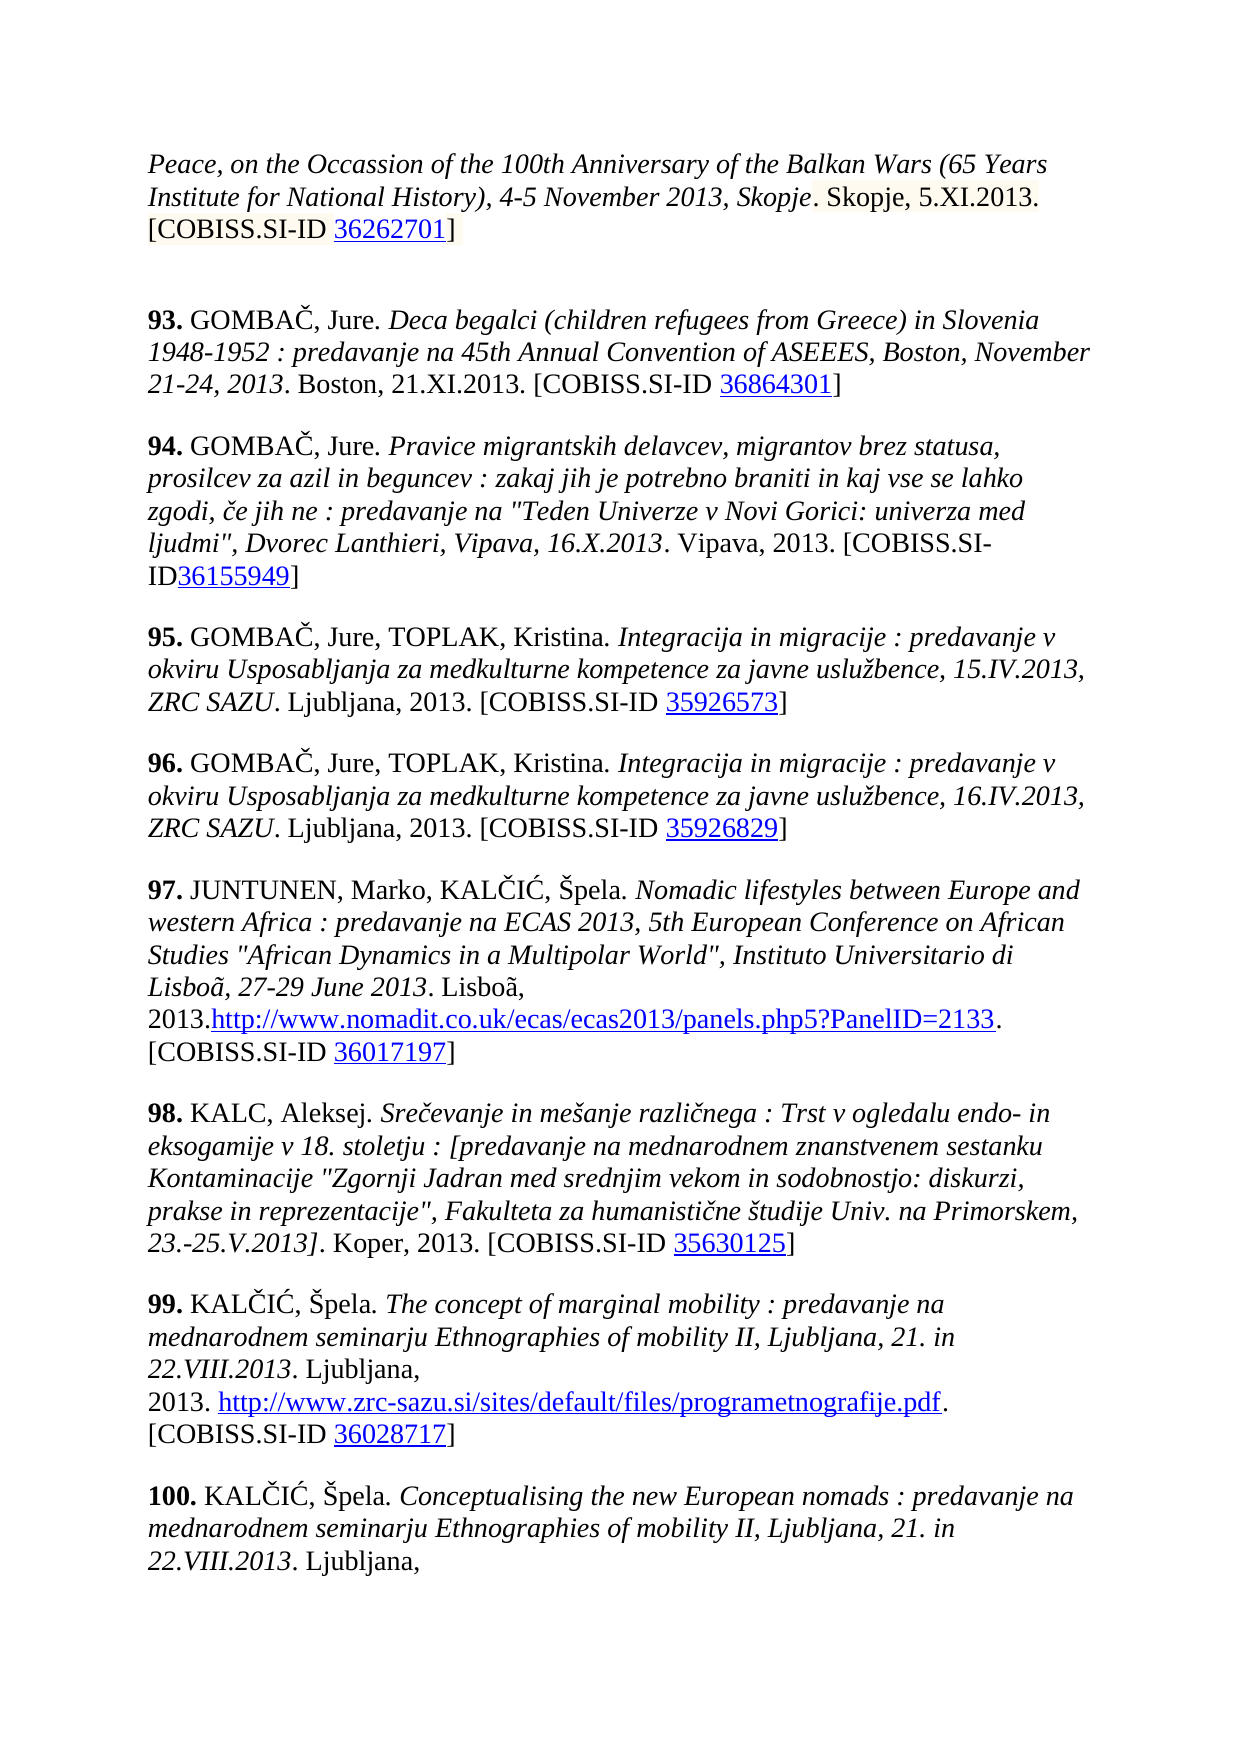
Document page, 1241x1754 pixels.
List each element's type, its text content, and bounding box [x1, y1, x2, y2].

text 93. GOMBAČ, Jure. Deca begalci (children refugees from Greece) in Slovenia 1948-1952 : predavanje na 45th Annual Convention of ASEEES, Boston, November 21-24, 2013. Boston, 21.XI.2013. [COBISS.SI-ID 36864301] [148, 303, 1093, 400]
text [148, 148, 1093, 273]
text 95. GOMBAČ, Jure, TOPLAK, Kristina. Integracija in migracije : predavanje v okviru Usposabljanja za medkulturne kompetence za javne uslužbence, 15.IV.2013, ZRC SAZU. Ljubljana, 2013. [COBISS.SI-ID 35926573] [148, 620, 1093, 717]
text 99. KALČIĆ, Špela. The concept of marginal mobility : predavanje na mednarodnem seminarju Ethnographies of mobility II, Ljubljana, 21. in 22.VIII.2013. Ljubljana, 2013. http://www.zrc-sazu.si/sites/default/files/programetnografije.pdf. [COBISS.SI-ID 36028717] [148, 1288, 1093, 1449]
text 96. GOMBAČ, Jure, TOPLAK, Kristina. Integracija in migracije : predavanje v okviru Usposabljanja za medkulturne kompetence za javne uslužbence, 16.IV.2013, ZRC SAZU. Ljubljana, 2013. [COBISS.SI-ID 35926829] [148, 747, 1093, 844]
text 97. JUNTUNEN, Marko, KALČIĆ, Špela. Nomadic lifestyles between Europe and western Africa : predavanje na ECAS 2013, 5th European Conference on African Studies "African Dynamics in a Multipolar World", Instituto Universitario di Lisboã, 27-29 June 2013. Lisboã, 2013.http://www.nomadit.co.uk/ecas/ecas2013/panels.php5?PanelID=2133. [COBISS.SI-ID 36017197] [148, 873, 1093, 1067]
text 94. GOMBAČ, Jure. Pravice migrantskih delavcev, migrantov brez statusa, prosilcev za azil in beguncev : zakaj jih je potrebno braniti in kaj vse se lahko zgodi, če jih ne : predavanje na "Teden Univerze v Novi Gorici: univerza med ljudmi", Dvorec Lanthieri, Vipava, 16.X.2013. Vipava, 2013. [COBISS.SI-ID36155949] [148, 429, 1093, 591]
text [148, 1479, 1093, 1576]
text 98. KALC, Aleksej. Srečevanje in mešanje različnega : Trst v ogledalu endo- in eksogamije v 18. stoletju : [predavanje na mednarodnem znanstvenem sestanku Kontaminacije "Zgornji Jadran med srednjim vekom in sodobnostjo: diskurzi, prakse in reprezentacije", Fakulteta za humanistične študije Univ. na Primorskem, 23.-25.V.2013]. Koper, 2013. [COBISS.SI-ID 35630125] [148, 1096, 1093, 1258]
